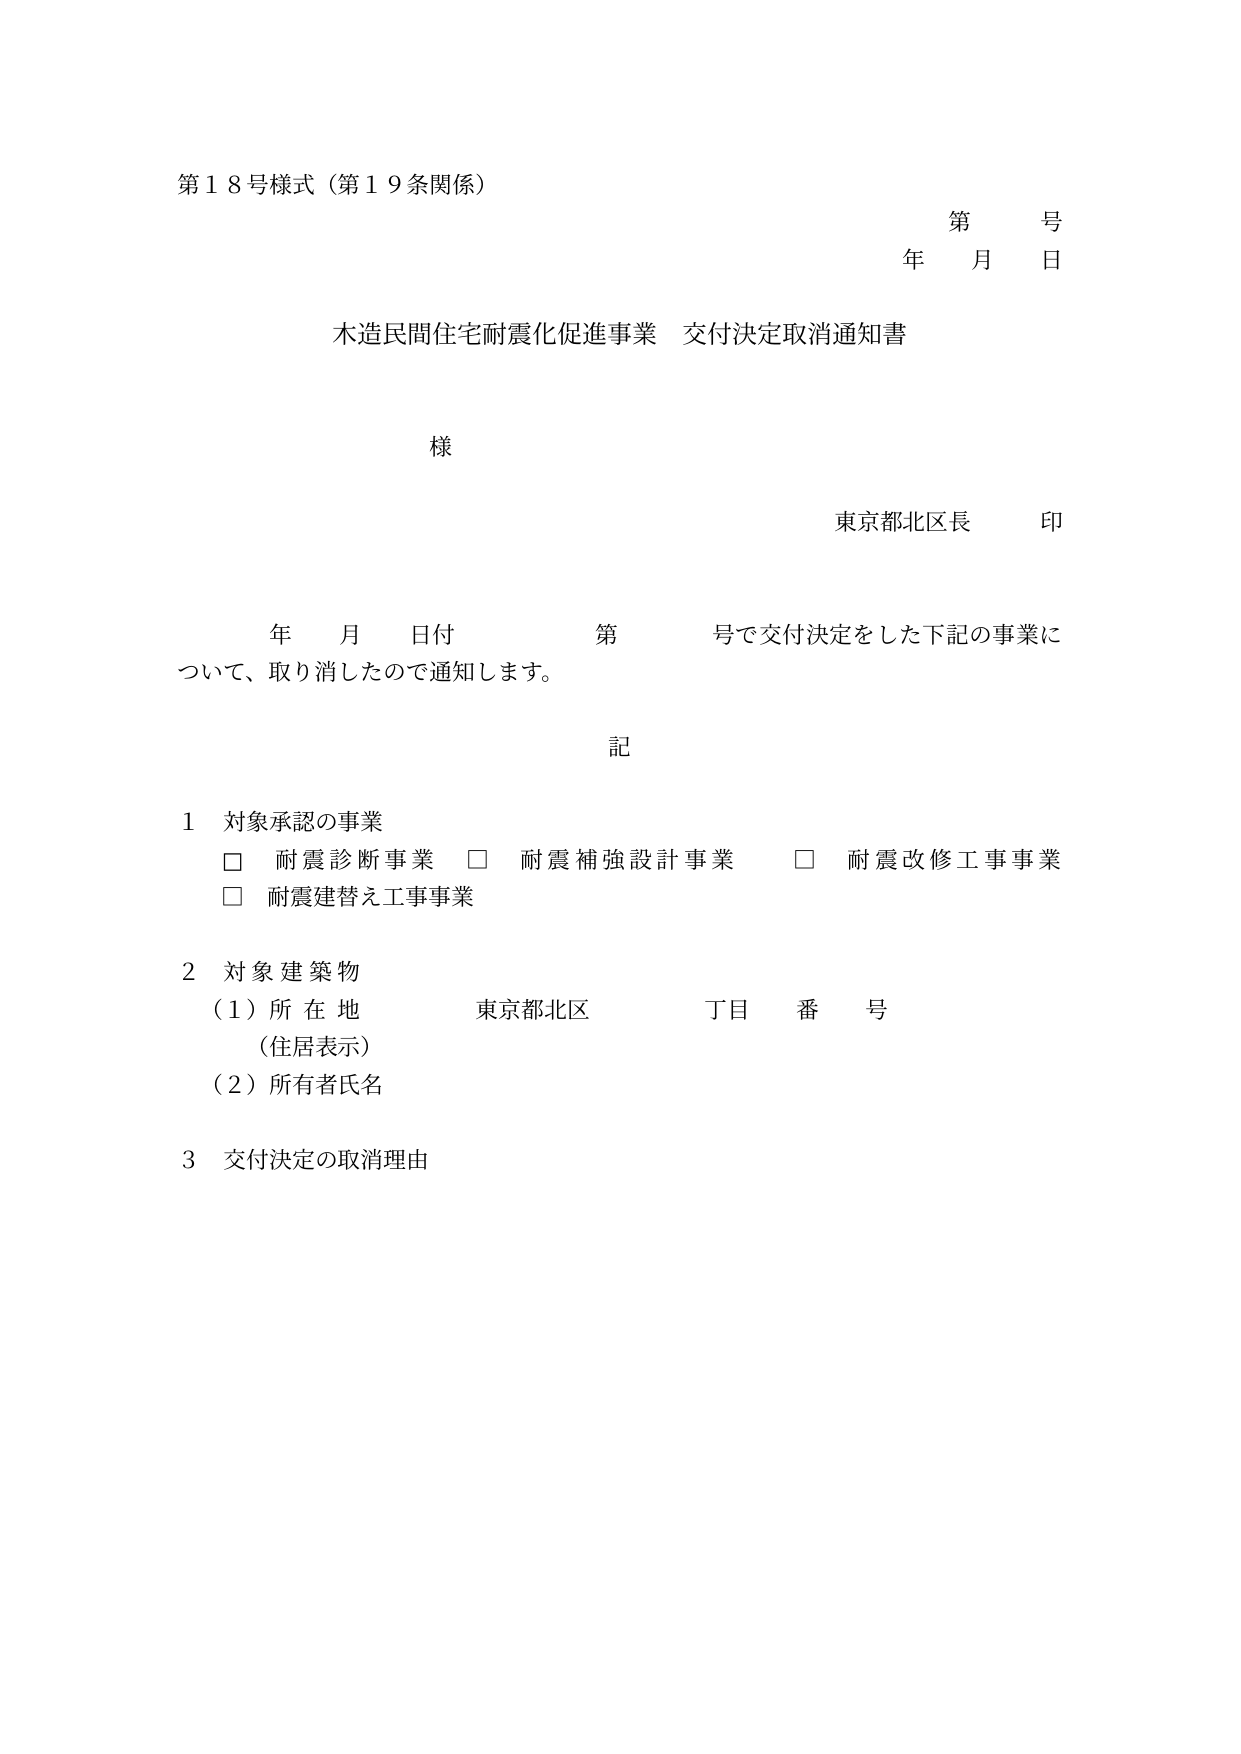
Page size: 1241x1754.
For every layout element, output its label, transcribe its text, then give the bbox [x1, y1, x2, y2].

text 第 号 [177, 202, 1063, 239]
text 年 月 日付 第 号で交付決定をした下記の事業について、取り消したので通知します。 [177, 614, 1063, 689]
text （１）所在地 東京都北区 丁目 番 号 [177, 989, 1063, 1027]
text ３ 交付決定の取消理由 [177, 1139, 1063, 1177]
text 東京都北区長 印 [177, 502, 1063, 539]
text 年 月 日 [177, 239, 1063, 277]
text （住居表示） [177, 1027, 1063, 1064]
text １ 対象承認の事業 [177, 802, 1063, 839]
text 様 [177, 427, 1063, 464]
text ２ 対象建築物 [177, 952, 1063, 989]
text 記 [177, 727, 1063, 764]
text 第１８号様式（第１９条関係） [177, 164, 1063, 202]
text （２）所有者氏名 [177, 1064, 1063, 1102]
text 木造民間住宅耐震化促進事業 交付決定取消通知書 [177, 314, 1063, 352]
text □ 耐震診断事業 □ 耐震補強設計事業 □ 耐震改修工事事業 □ 耐震建替え工事事業 [222, 839, 1063, 914]
